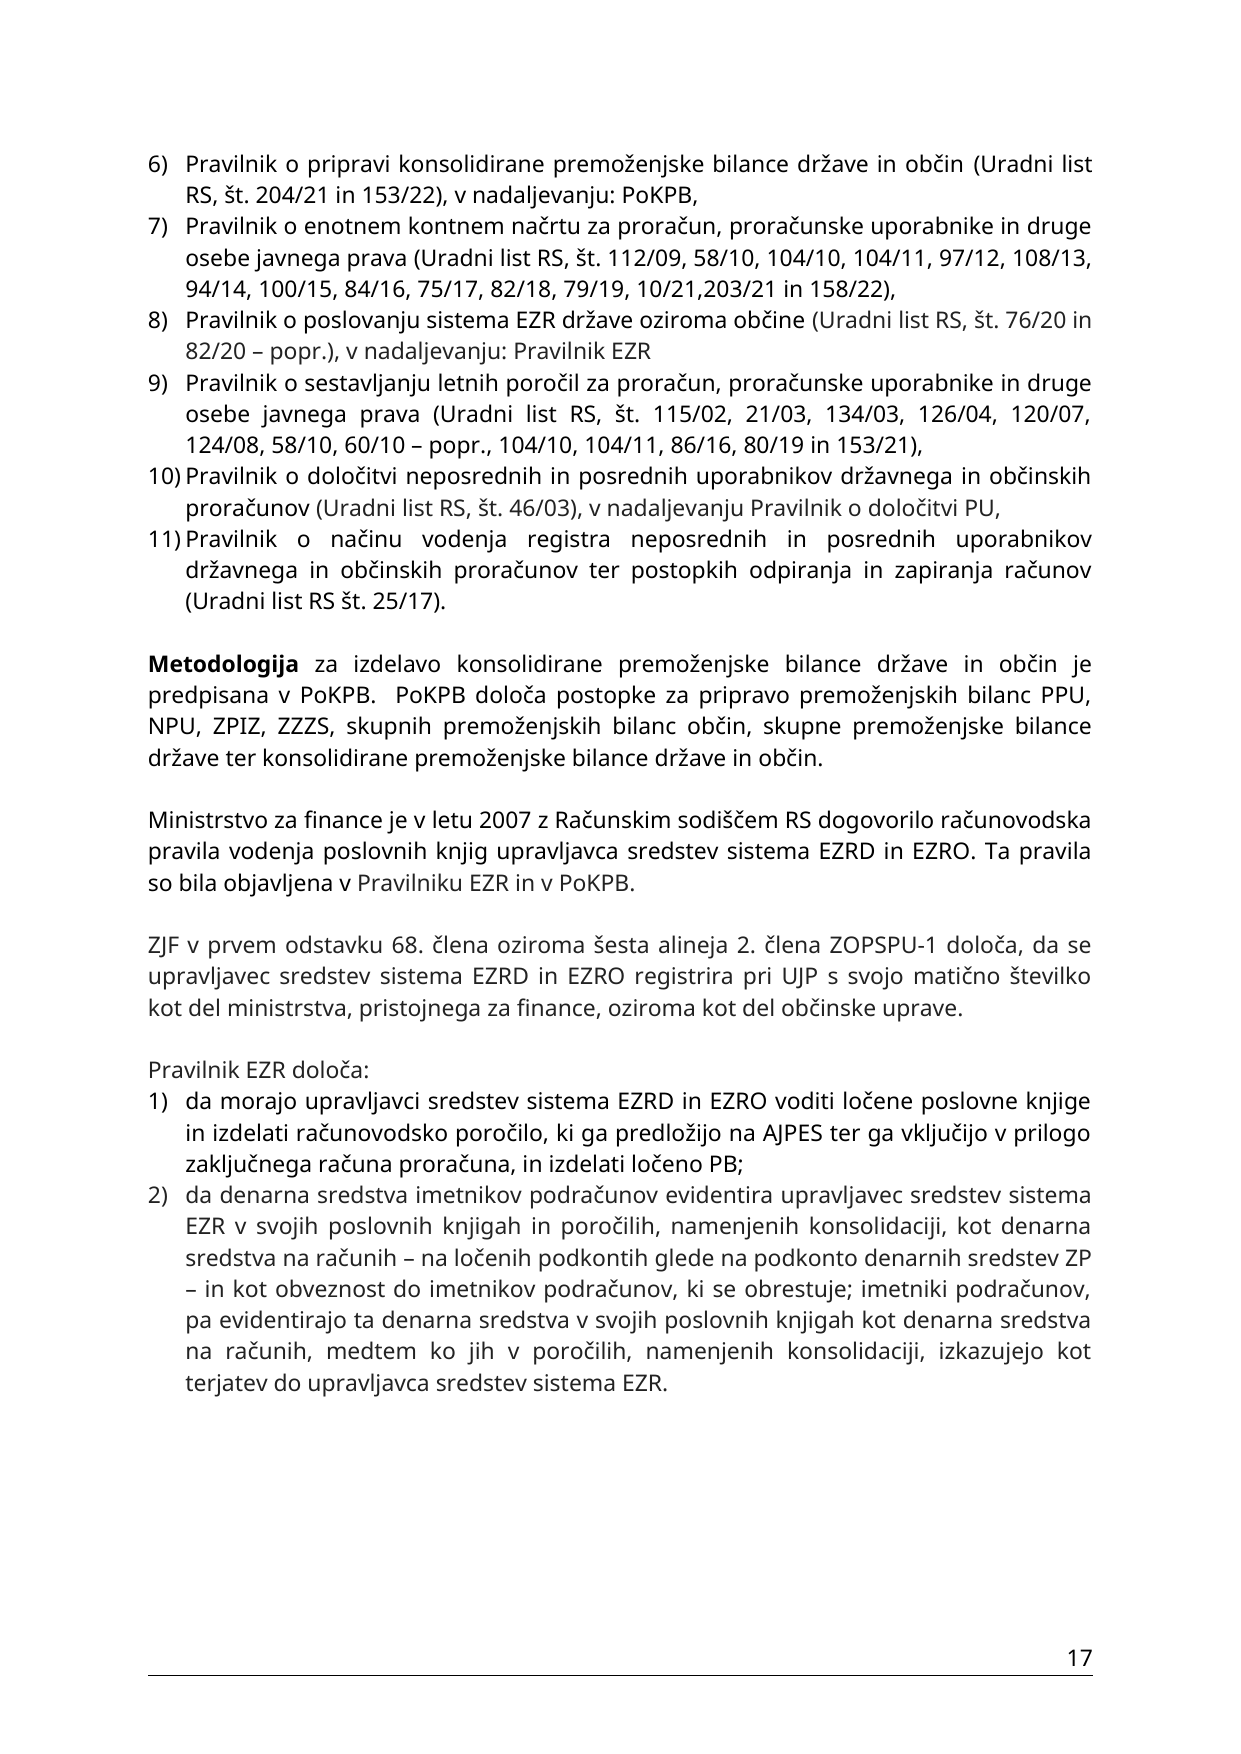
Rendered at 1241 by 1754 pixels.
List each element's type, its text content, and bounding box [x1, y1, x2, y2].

text Metodologija za izdelavo konsolidirane premoženjske bilance države in občin je predpisana v PoKPB. PoKPB določa postopke za pripravo premoženjskih bilanc PPU, NPU, ZPIZ, ZZZS, skupnih premoženjskih bilanc občin, skupne premoženjske bilance države ter konsolidirane premoženjske bilance države in občin. [148, 648, 1093, 773]
list Pravilnik o enotnem kontnem načrtu za proračun, proračunske uporabnike in druge osebe javnega prava (Uradni list RS, št. 112/09, 58/10, 104/10, 104/11, 97/12, 108/13, 94/14, 100/15, 84/16, 75/17, 82/18, 79/19, 10/21,203/21 in 158/22), [148, 210, 1093, 304]
list da denarna sredstva imetnikov podračunov evidentira upravljavec sredstev sistema EZR v svojih poslovnih knjigah in poročilih, namenjenih konsolidaciji, kot denarna sredstva na računih – na ločenih podkontih glede na podkonto denarnih sredstev ZP – in kot obveznost do imetnikov podračunov, ki se obrestuje; imetniki podračunov, pa evidentirajo ta denarna sredstva v svojih poslovnih knjigah kot denarna sredstva na računih, medtem ko jih v poročilih, namenjenih konsolidaciji, izkazujejo kot terjatev do upravljavca sredstev sistema EZR. [148, 1179, 1093, 1398]
text Pravilnik EZR določa: [148, 1054, 1093, 1085]
text Ministrstvo za finance je v letu 2007 z Računskim sodiščem RS dogovorilo računovodska pravila vodenja poslovnih knjig upravljavca sredstev sistema EZRD in EZRO. Ta pravila so bila objavljena v Pravilniku EZR in v PoKPB. [148, 804, 1093, 898]
list Pravilnik o poslovanju sistema EZR države oziroma občine (Uradni list RS, št. 76/20 in 82/20 – popr.), v nadaljevanju: Pravilnik EZR [148, 304, 1093, 366]
list Pravilnik o določitvi neposrednih in posrednih uporabnikov državnega in občinskih proračunov (Uradni list RS, št. 46/03), v nadaljevanju Pravilnik o določitvi PU, [148, 460, 1093, 523]
list Pravilnik o pripravi konsolidirane premoženjske bilance države in občin (Uradni list RS, št. 204/21 in 153/22), v nadaljevanju: PoKPB, [148, 148, 1093, 210]
list da morajo upravljavci sredstev sistema EZRD in EZRO voditi ločene poslovne knjige in izdelati računovodsko poročilo, ki ga predložijo na AJPES ter ga vključijo v prilogo zaključnega računa proračuna, in izdelati ločeno PB; [148, 1085, 1093, 1179]
list Pravilnik o sestavljanju letnih poročil za proračun, proračunske uporabnike in druge osebe javnega prava (Uradni list RS, št. 115/02, 21/03, 134/03, 126/04, 120/07, 124/08, 58/10, 60/10 – popr., 104/10, 104/11, 86/16, 80/19 in 153/21), [148, 366, 1093, 460]
list Pravilnik o načinu vodenja registra neposrednih in posrednih uporabnikov državnega in občinskih proračunov ter postopkih odpiranja in zapiranja računov (Uradni list RS št. 25/17). [148, 523, 1093, 616]
text ZJF v prvem odstavku 68. člena oziroma šesta alineja 2. člena ZOPSPU-1 določa, da se upravljavec sredstev sistema EZRD in EZRO registrira pri UJP s svojo matično številko kot del ministrstva, pristojnega za finance, oziroma kot del občinske uprave. [148, 929, 1093, 1023]
